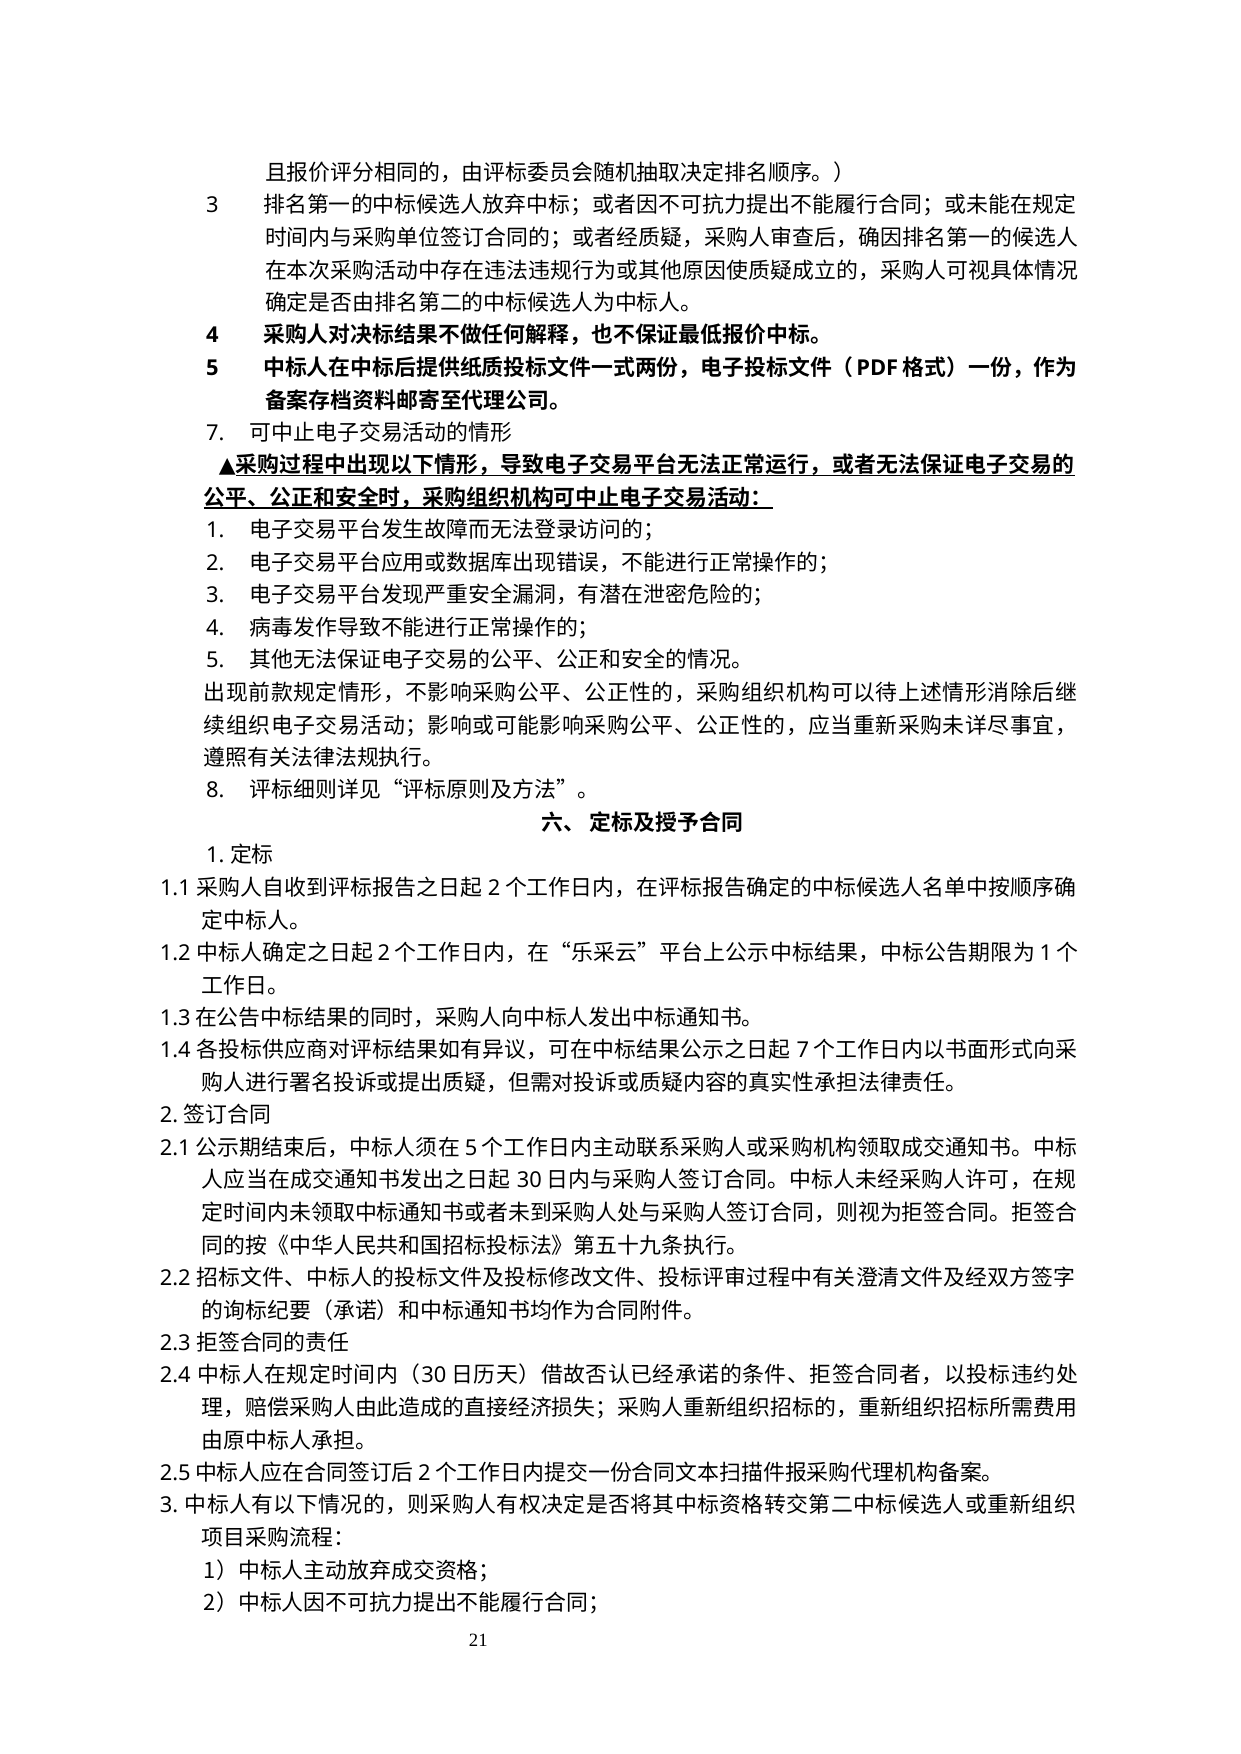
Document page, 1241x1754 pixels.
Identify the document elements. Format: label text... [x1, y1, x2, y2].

text 1.3在公告中标结果的同时，采购人向中标人发出中标通知书。 [159, 1000, 1078, 1032]
text 2. 签订合同 [159, 1097, 1078, 1130]
list 电子交易平台应用或数据库出现错误，不能进行正常操作的； [206, 545, 1078, 577]
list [206, 155, 1078, 187]
list 中标人在中标后提供纸质投标文件一式两份，电子投标文件（PDF格式）一份，作为备案存档资料邮寄至代理公司。 [206, 350, 1078, 415]
text 2.3 拒签合同的责任 [159, 1325, 1078, 1357]
text 出现前款规定情形，不影响采购公平、公正性的，采购组织机构可以待上述情形消除后继续组织电子交易活动；影响或可能影响采购公平、公正性的，应当重新采购未详尽事宜，遵照有关法律法规执行。 [204, 675, 1078, 772]
list 其他无法保证电子交易的公平、公正和安全的情况。 [206, 642, 1078, 675]
text 1.2 中标人确定之日起2个工作日内，在“乐采云”平台上公示中标结果，中标公告期限为1个工作日。 [159, 935, 1078, 1000]
list 电子交易平台发生故障而无法登录访问的； [206, 512, 1078, 545]
text 2.2 招标文件、中标人的投标文件及投标修改文件、投标评审过程中有关澄清文件及经双方签字的询标纪要（承诺）和中标通知书均作为合同附件。 [159, 1260, 1078, 1325]
list 中标人因不可抗力提出不能履行合同； [204, 1585, 1078, 1617]
text 3. 中标人有以下情况的，则采购人有权决定是否将其中标资格转交第二中标候选人或重新组织项目采购流程： [159, 1487, 1078, 1552]
list 评标细则详见“评标原则及方法”。 [206, 772, 1078, 805]
list 病毒发作导致不能进行正常操作的； [206, 610, 1078, 642]
text 2.1公示期结束后，中标人须在5个工作日内主动联系采购人或采购机构领取成交通知书。中标人应当在成交通知书发出之日起30日内与采购人签订合同。中标人未经采购人许可，在规定时间内未领取中标通知书或者未到采购人处与采购人签订合同，则视为拒签合同。拒签合同的按《中华人民共和国招标投标法》第五十九条执行。 [159, 1130, 1078, 1260]
text 1.4 各投标供应商对评标结果如有异议，可在中标结果公示之日起7个工作日内以书面形式向采购人进行署名投诉或提出质疑，但需对投诉或质疑内容的真实性承担法律责任。 [159, 1032, 1078, 1097]
text ▲采购过程中出现以下情形，导致电子交易平台无法正常运行，或者无法保证电子交易的公平、公正和安全时，采购组织机构可中止电子交易活动： [204, 447, 1078, 512]
list 排名第一的中标候选人放弃中标；或者因不可抗力提出不能履行合同；或未能在规定时间内与采购单位签订合同的；或者经质疑，采购人审查后，确因排名第一的候选人在本次采购活动中存在违法违规行为或其他原因使质疑成立的，采购人可视具体情况确定是否由排名第二的中标候选人为中标人。 [206, 187, 1078, 317]
list 中标人主动放弃成交资格； [204, 1552, 1078, 1585]
list 可中止电子交易活动的情形 [206, 415, 1078, 447]
text 六、 定标及授予合同 [206, 805, 1078, 837]
text 2.4 中标人在规定时间内（30日历天）借故否认已经承诺的条件、拒签合同者，以投标违约处理，赔偿采购人由此造成的直接经济损失；采购人重新组织招标的，重新组织招标所需费用由原中标人承担。 [159, 1357, 1078, 1455]
list 采购人对决标结果不做任何解释，也不保证最低报价中标。 [206, 317, 1078, 350]
text 2.5中标人应在合同签订后2个工作日内提交一份合同文本扫描件报采购代理机构备案。 [159, 1455, 1078, 1487]
text 1. 定标 [206, 837, 1078, 870]
list 电子交易平台发现严重安全漏洞，有潜在泄密危险的； [206, 577, 1078, 610]
text 1.1 采购人自收到评标报告之日起2个工作日内，在评标报告确定的中标候选人名单中按顺序确定中标人。 [160, 870, 1078, 935]
